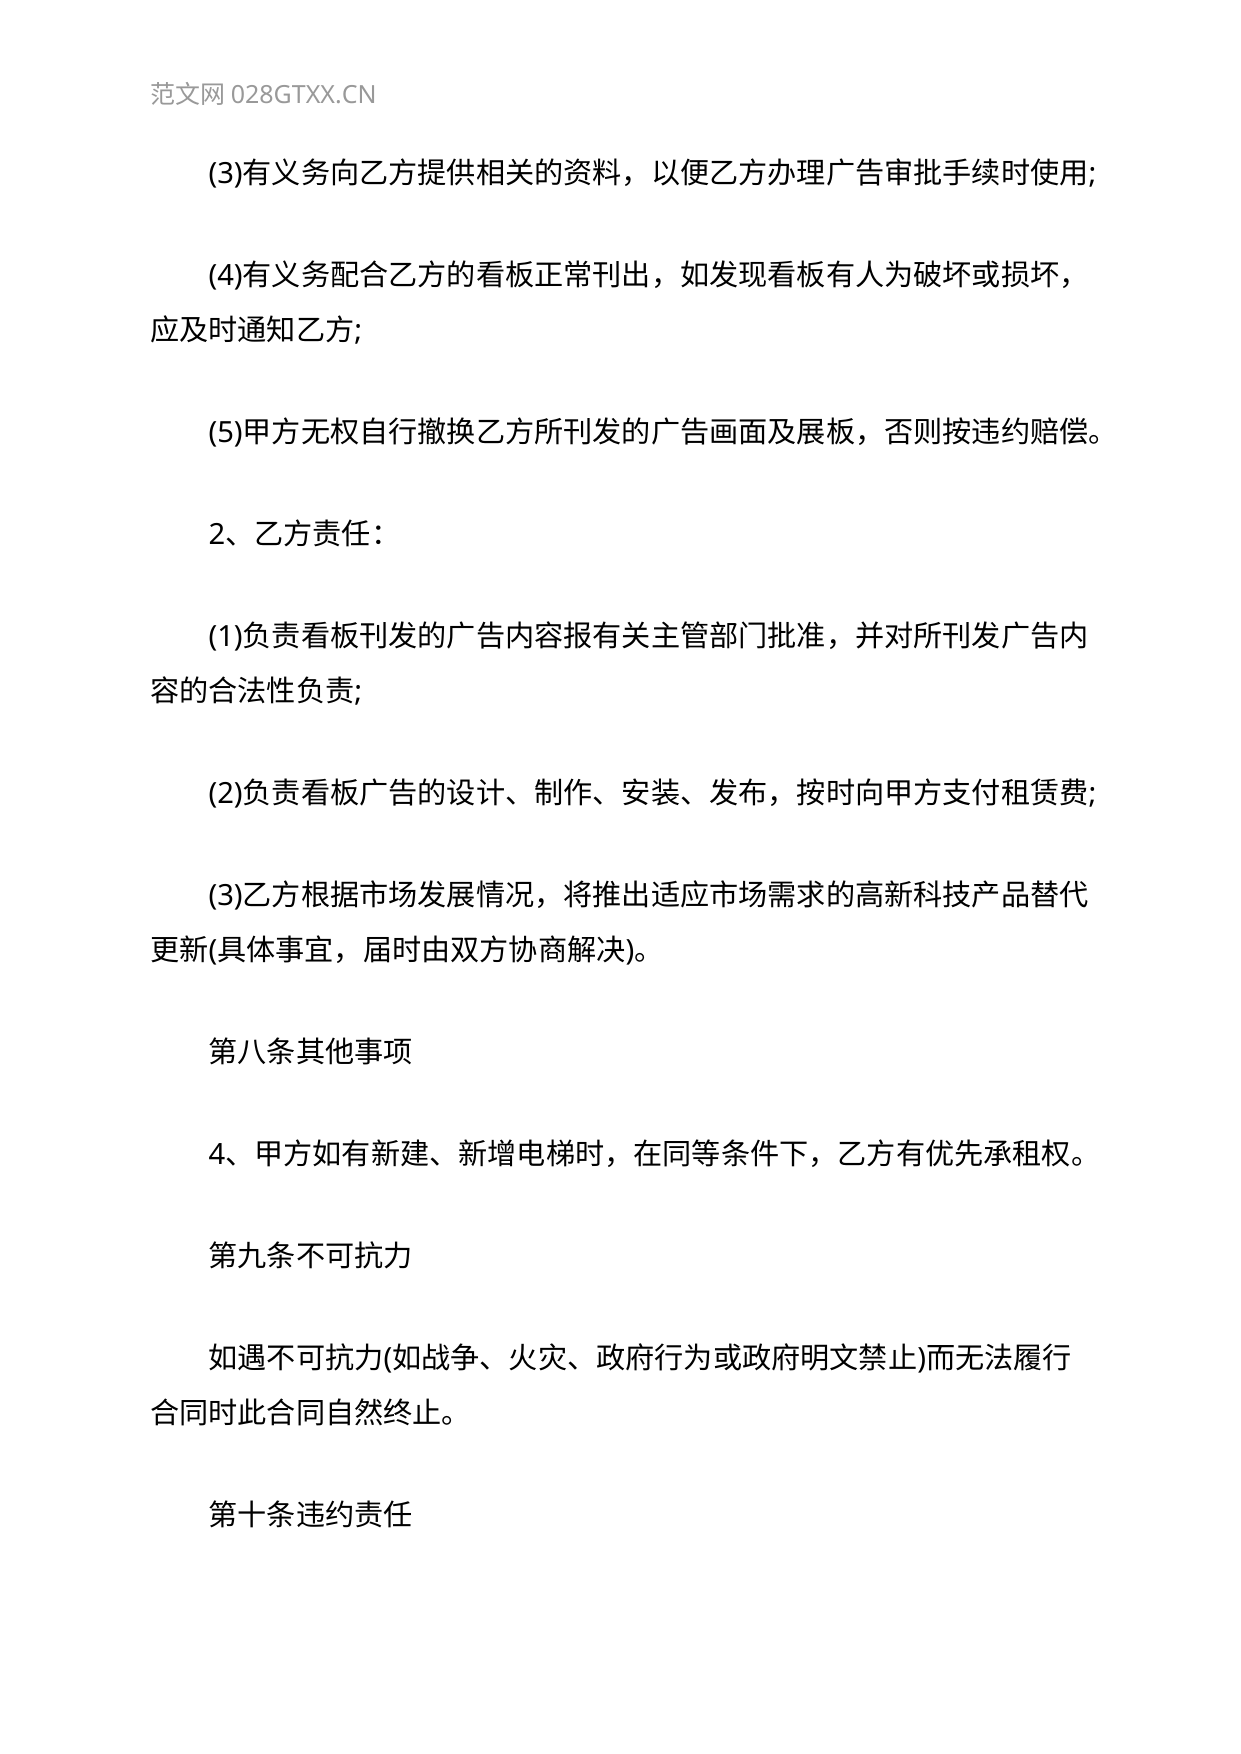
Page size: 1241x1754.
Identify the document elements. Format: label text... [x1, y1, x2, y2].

text 2、乙方责任： [150, 511, 1090, 553]
text (4)有义务配合乙方的看板正常刊出，如发现看板有人为破坏或损坏，应及时通知乙方; [150, 252, 1090, 349]
text 如遇不可抗力(如战争、火灾、政府行为或政府明文禁止)而无法履行合同时此合同自然终止。 [150, 1334, 1090, 1432]
text (1)负责看板刊发的广告内容报有关主管部门批准，并对所刊发广告内容的合法性负责; [150, 613, 1090, 710]
text (5)甲方无权自行撤换乙方所刊发的广告画面及展板，否则按违约赔偿。 [150, 409, 1090, 451]
text (2)负责看板广告的设计、制作、安装、发布，按时向甲方支付租赁费; [150, 770, 1090, 812]
text 第十条违约责任 [150, 1491, 1090, 1533]
text 4、甲方如有新建、新增电梯时，在同等条件下，乙方有优先承租权。 [150, 1131, 1090, 1173]
text (3)有义务向乙方提供相关的资料，以便乙方办理广告审批手续时使用; [150, 150, 1090, 192]
text (3)乙方根据市场发展情况，将推出适应市场需求的高新科技产品替代更新(具体事宜，届时由双方协商解决)。 [150, 872, 1090, 969]
text 第九条不可抗力 [150, 1233, 1090, 1275]
text 第八条其他事项 [150, 1029, 1090, 1071]
